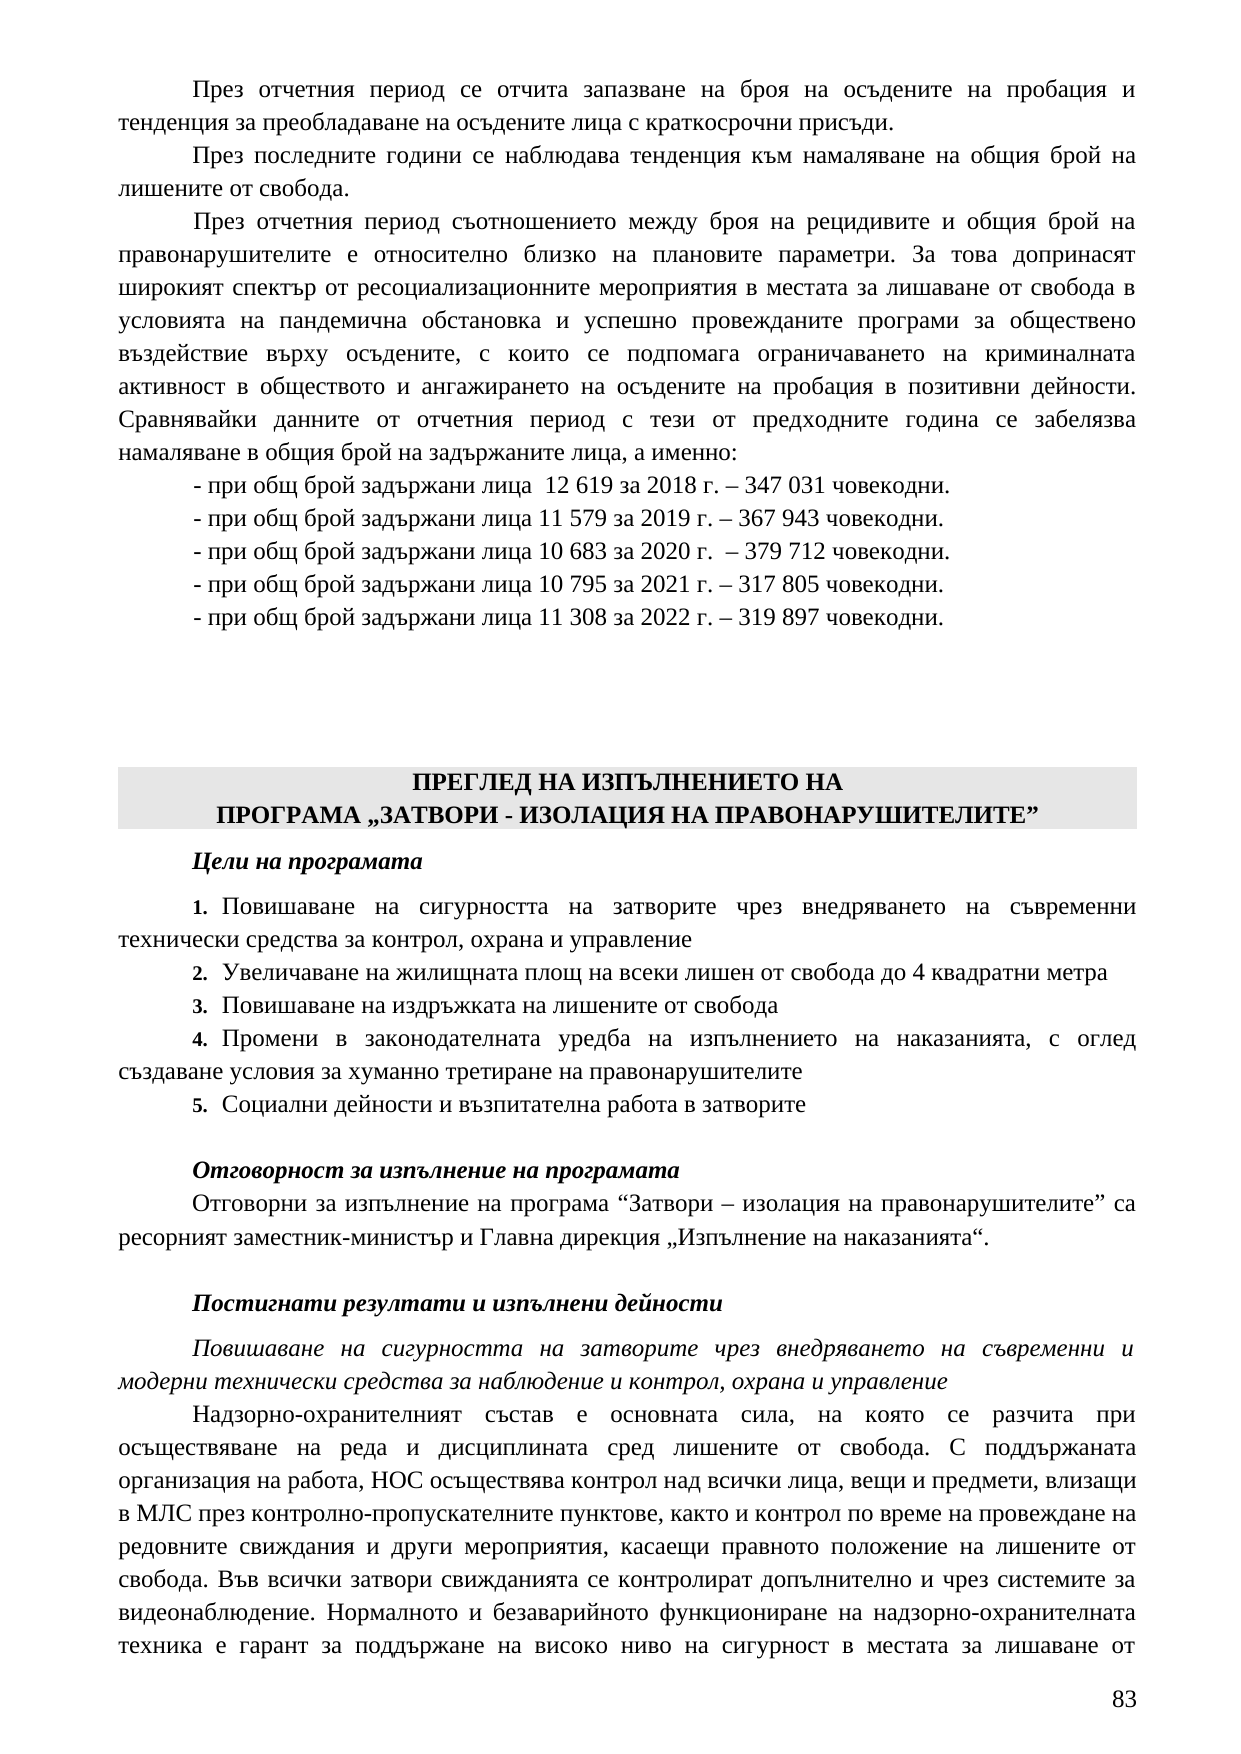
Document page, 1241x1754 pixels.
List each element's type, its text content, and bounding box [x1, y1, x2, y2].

text - при общ брой задържани лица 10 795 за 2021 г. – 317 805 човекодни. [118, 569, 1212, 598]
list Повишаване на издръжката на лишените от свобода [118, 990, 1137, 1019]
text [118, 1399, 1137, 1659]
text Постигнати резултати и изпълнени дейности [118, 1288, 1137, 1316]
text - при общ брой задържани лица 11 579 за 2019 г. – 367 943 човекодни. [118, 503, 1212, 532]
list Социални дейности и възпитателна работа в затворите [118, 1089, 1137, 1118]
text Отговорност за изпълнение на програмата [118, 1156, 1137, 1184]
text - при общ брой задържани лица 10 683 за 2020 г. – 379 712 човекодни. [118, 536, 1212, 565]
text През отчетния период съотношението между броя на рецидивите и общия брой на правонарушителите е относително близко на плановите параметри. За това допринасят широкият спектър от ресоциализационните мероприятия в местата за лишаване от свобода в условията на пандемична обстановка и успешно провежданите програми за обществено въздействие върху осъдените, с които се подпомага ограничаването на криминалната активност в обществото и ангажирането на осъдените на пробация в позитивни дейности. Сравнявайки данните от отчетния период с тези от предходните година се забелязва намаляване в общия брой на задържаните лица, а именно: [118, 206, 1137, 466]
text През отчетния период се отчита запазване на броя на осъдените на пробация и тенденция за преобладаване на осъдените лица с краткосрочни присъди. [118, 74, 1137, 136]
text Отговорни за изпълнение на програма “Затвори – изолация на правонарушителите” са ресорният заместник-министър и Главна дирекция „Изпълнение на наказанията“. [118, 1188, 1137, 1250]
text През последните години се наблюдава тенденция към намаляване на общия брой на лишените от свобода. [118, 140, 1137, 202]
text ПРЕГЛЕД НА ИЗПЪЛНЕНИЕТО НА [118, 767, 1137, 796]
text Програма „затвори - изолация на правонарушителите” [118, 800, 1137, 829]
list Увеличаване на жилищната площ на всеки лишен от свобода до 4 квадратни метра [118, 957, 1137, 986]
text Повишаване на сигурността на затворите чрез внедряването на съвременни и модерни технически средства за наблюдение и контрол, охрана и управление [118, 1333, 1137, 1395]
text - при общ брой задържани лица 11 308 за 2022 г. – 319 897 човекодни. [118, 602, 1212, 631]
text Цели на програмата [118, 846, 1137, 874]
text - при общ брой задържани лица 12 619 за 2018 г. – 347 031 човекодни. [118, 470, 1212, 499]
list Повишаване на сигурността на затворите чрез внедряването на съвременни технически средства за контрол, охрана и управление [118, 891, 1137, 953]
list Промени в законодателната уредба на изпълнението на наказанията, с оглед създаване условия за хуманно третиране на правонарушителите [118, 1023, 1137, 1085]
